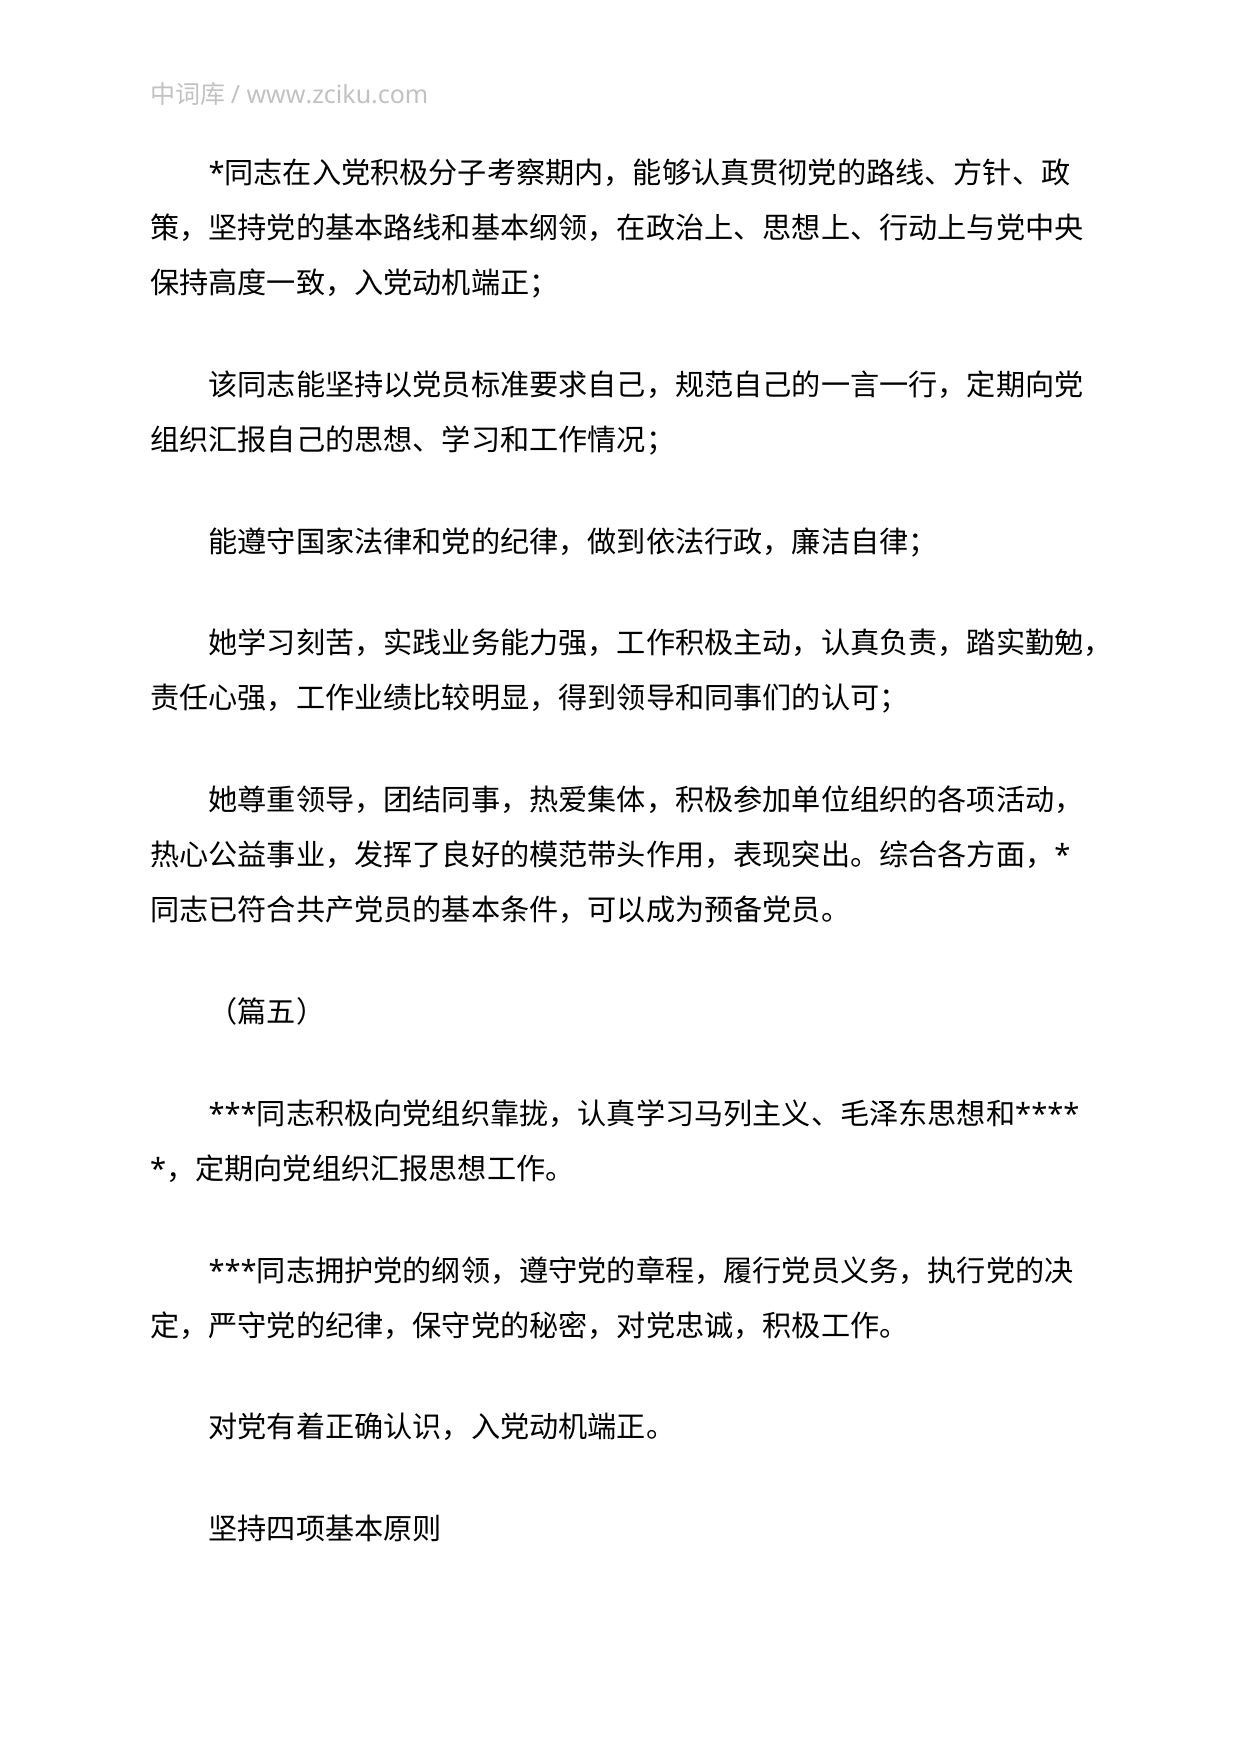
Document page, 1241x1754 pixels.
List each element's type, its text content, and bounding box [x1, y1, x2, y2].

text 坚持四项基本原则 [150, 1506, 1090, 1548]
text 对党有着正确认识，入党动机端正。 [150, 1404, 1090, 1446]
text 她学习刻苦，实践业务能力强，工作积极主动，认真负责，踏实勤勉，责任心强，工作业绩比较明显，得到领导和同事们的认可； [150, 620, 1090, 717]
text （篇五） [150, 988, 1090, 1031]
text 能遵守国家法律和党的纪律，做到依法行政，廉洁自律； [150, 518, 1090, 561]
text 该同志能坚持以党员标准要求自己，规范自己的一言一行，定期向党组织汇报自己的思想、学习和工作情况； [150, 362, 1090, 459]
text ***同志拥护党的纲领，遵守党的章程，履行党员义务，执行党的决定，严守党的纪律，保守党的秘密，对党忠诚，积极工作。 [150, 1247, 1090, 1344]
text *同志在入党积极分子考察期内，能够认真贯彻党的路线、方针、政策，坚持党的基本路线和基本纲领，在政治上、思想上、行动上与党中央保持高度一致，入党动机端正； [150, 150, 1090, 302]
text ***同志积极向党组织靠拢，认真学习马列主义、毛泽东思想和*****，定期向党组织汇报思想工作。 [150, 1090, 1090, 1188]
text 她尊重领导，团结同事，热爱集体，积极参加单位组织的各项活动，热心公益事业，发挥了良好的模范带头作用，表现突出。综合各方面，*同志已符合共产党员的基本条件，可以成为预备党员。 [150, 777, 1090, 929]
